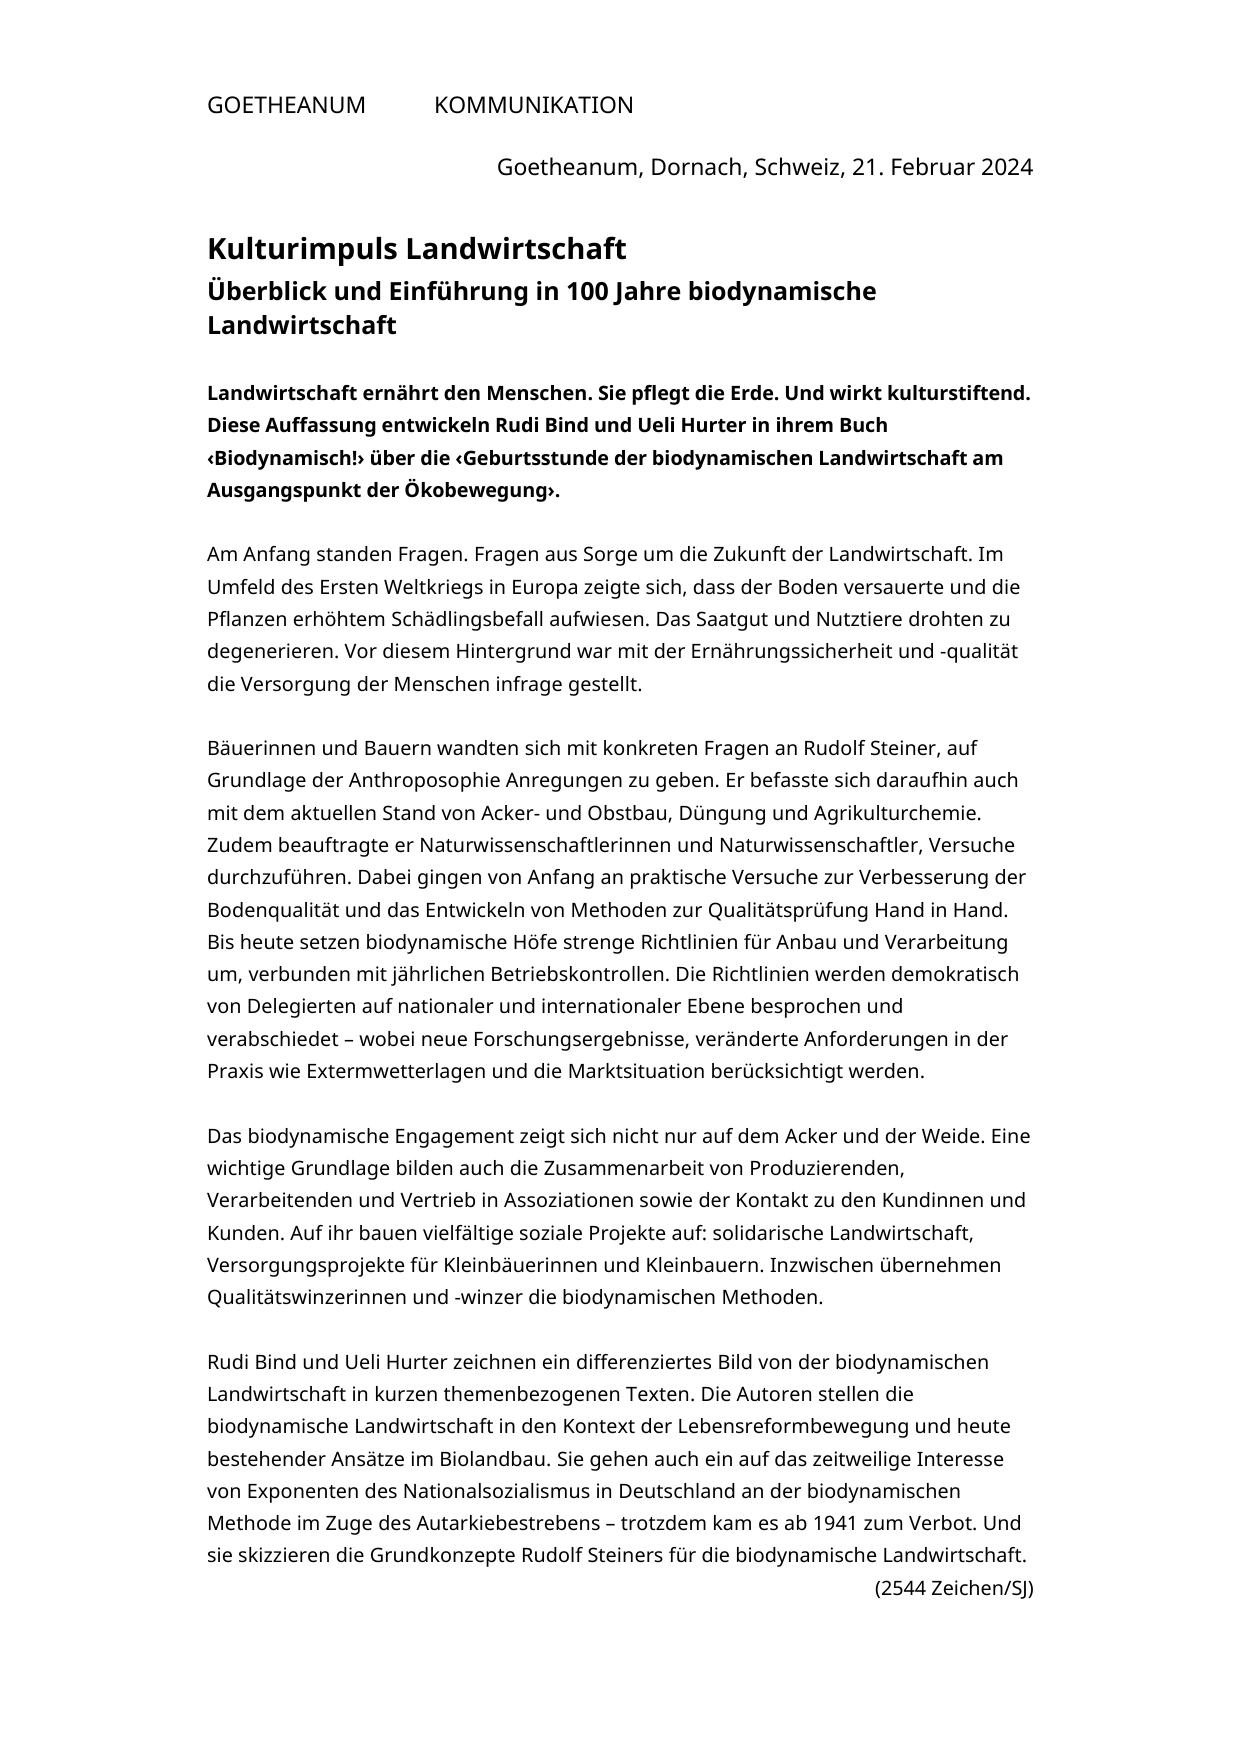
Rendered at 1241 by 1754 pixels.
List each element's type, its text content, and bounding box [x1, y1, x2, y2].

text Rudi Bind und Ueli Hurter zeichnen ein differenziertes Bild von der biodynamischen Landwirtschaft in kurzen themenbezogenen Texten. Die Autoren stellen die biodynamische Landwirtschaft in den Kontext der Lebensreformbewegung und heute bestehender Ansätze im Biolandbau. Sie gehen auch ein auf das zeitweilige Interesse von Exponenten des Nationalsozialismus in Deutschland an der biodynamischen Methode im Zuge des Autarkiebestrebens – trotzdem kam es ab 1941 zum Verbot. Und sie skizzieren die Grundkonzepte Rudolf Steiners für die biodynamische Landwirtschaft. [207, 1348, 1033, 1569]
text (2544 Zeichen/SJ) [207, 1574, 1033, 1601]
text Überblick und Einführung in 100 Jahre biodynamische Landwirtschaft [207, 274, 1033, 342]
text Das biodynamische Engagement zeigt sich nicht nur auf dem Acker und der Weide. Eine wichtige Grundlage bilden auch die Zusammenarbeit von Produzierenden, Verarbeitenden und Vertrieb in Assoziationen sowie der Kontakt zu den Kundinnen und Kunden. Auf ihr bauen vielfältige soziale Projekte auf: solidarische Landwirtschaft, Versorgungsprojekte für Kleinbäuerinnen und Kleinbauern. Inzwischen übernehmen Qualitätswinzerinnen und -winzer die biodynamischen Methoden. [207, 1122, 1033, 1310]
text Kulturimpuls Landwirtschaft [207, 228, 1033, 268]
text Goetheanum, Dornach, Schweiz, 21. Februar 2024 [207, 151, 1033, 182]
text Bäuerinnen und Bauern wandten sich mit konkreten Fragen an Rudolf Steiner, auf Grundlage der Anthroposophie Anregungen zu geben. Er befasste sich daraufhin auch mit dem aktuellen Stand von Acker- und Obstbau, Düngung und Agrikulturchemie. Zudem beauftragte er Naturwissenschaftlerinnen und Naturwissenschaftler, Versuche durchzuführen. Dabei gingen von Anfang an praktische Versuche zur Verbesserung der Bodenqualität und das Entwickeln von Methoden zur Qualitätsprüfung Hand in Hand. Bis heute setzen biodynamische Höfe strenge Richtlinien für Anbau und Verarbeitung um, verbunden mit jährlichen Betriebskontrollen. Die Richtlinien werden demokratisch von Delegierten auf nationaler und internationaler Ebene besprochen und verabschiedet – wobei neue Forschungsergebnisse, veränderte Anforderungen in der Praxis wie Extermwetterlagen und die Marktsituation berücksichtigt werden. [207, 734, 1033, 1084]
text Am Anfang standen Fragen. Fragen aus Sorge um die Zukunft der Landwirtschaft. Im Umfeld des Ersten Weltkriegs in Europa zeigte sich, dass der Boden versauerte und die Pflanzen erhöhtem Schädlingsbefall aufwiesen. Das Saatgut und Nutztiere drohten zu degenerieren. Vor diesem Hintergrund war mit der Ernährungssicherheit und -qualität die Versorgung der Menschen infrage gestellt. [207, 541, 1033, 697]
text Landwirtschaft ernährt den Menschen. Sie pflegt die Erde. Und wirkt kulturstiftend. Diese Auffassung entwickeln Rudi Bind und Ueli Hurter in ihrem Buch ‹Biodynamisch!› über die ‹Geburtsstunde der biodynamischen Landwirtschaft am Ausgangspunkt der Ökobewegung›. [207, 379, 1033, 503]
text GOETHEANUM KOMMUNIKATION [207, 89, 1033, 120]
